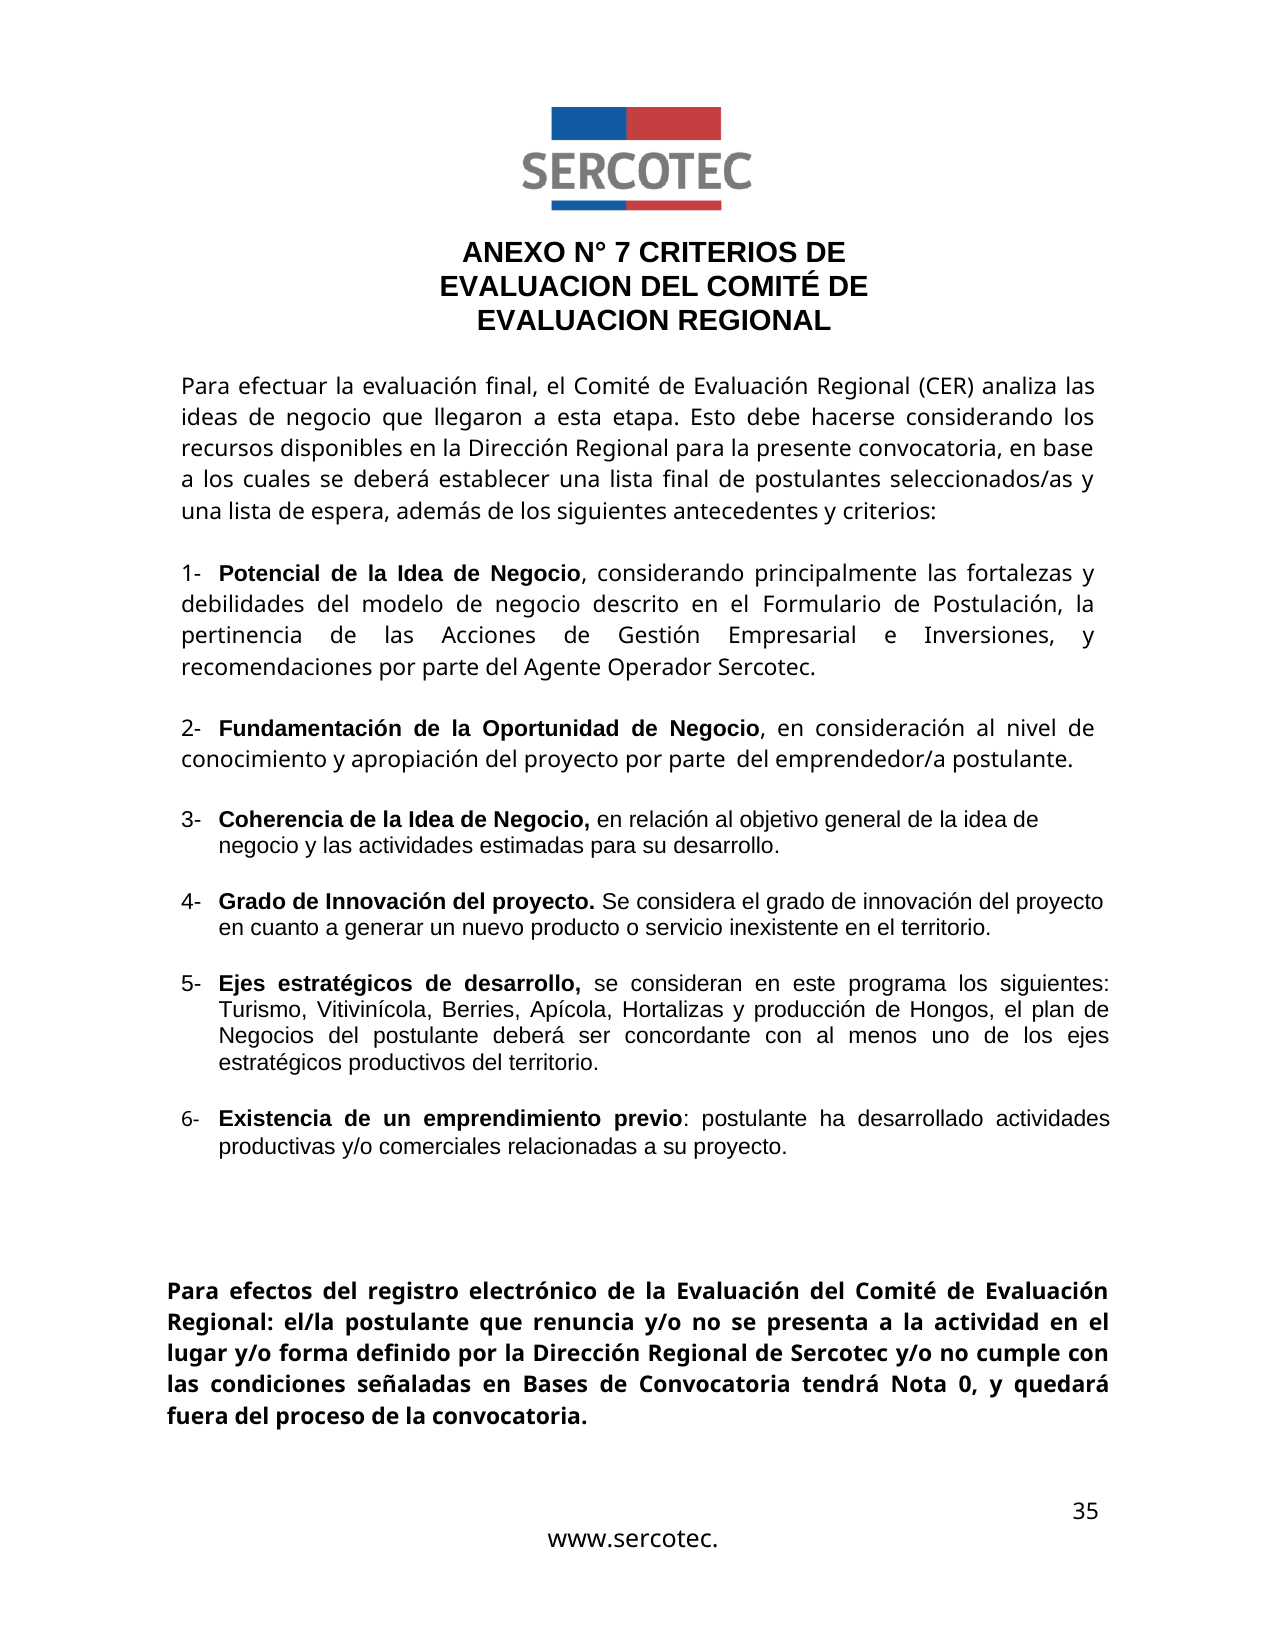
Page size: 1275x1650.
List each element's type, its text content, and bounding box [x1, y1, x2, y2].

list Coherencia de la Idea de Negocio, en relación al objetivo general de la idea de negocio y las actividades estimadas para su desarrollo. [181, 806, 1110, 858]
list Grado de Innovación del proyecto. Se considera el grado de innovación del proyecto en cuanto a generar un nuevo producto o servicio inexistente en el territorio. [181, 888, 1110, 941]
list Existencia de un emprendimiento previo: postulante ha desarrollado actividades productivas y/o comerciales relacionadas a su proyecto. [181, 1104, 1110, 1159]
picture [521, 107, 752, 211]
text Para efectuar la evaluación final, el Comité de Evaluación Regional (CER) analiza las ideas de negocio que llegaron a esta etapa. Esto debe hacerse considerando los recursos disponibles en la Dirección Regional para la presente convocatoria, en base a los cuales se deberá establecer una lista final de postulantes seleccionados/as y una lista de espera, además de los siguientes antecedentes y criterios: [181, 370, 1095, 526]
text ANEXO N° 7 CRITERIOS DE EVALUACION DEL COMITÉ DE EVALUACION REGIONAL [388, 236, 920, 336]
list Fundamentación de la Oportunidad de Negocio, en consideración al nivel de conocimiento y apropiación del proyecto por parte del emprendedor/a postulante. [181, 712, 1094, 774]
list Potencial de la Idea de Negocio, considerando principalmente las fortalezas y debilidades del modelo de negocio descrito en el Formulario de Postulación, la pertinencia de las Acciones de Gestión Empresarial e Inversiones, y recomendaciones por parte del Agente Operador Sercotec. [181, 557, 1094, 682]
text Para efectos del registro electrónico de la Evaluación del Comité de Evaluación Regional: el/la postulante que renuncia y/o no se presenta a la actividad en el lugar y/o forma definido por la Dirección Regional de Sercotec y/o no cumple con las condiciones señaladas en Bases de Convocatoria tendrá Nota 0, y quedará fuera del proceso de la convocatoria. [167, 1275, 1110, 1431]
list Ejes estratégicos de desarrollo, se consideran en este programa los siguientes: Turismo, Vitivinícola, Berries, Apícola, Hortalizas y producción de Hongos, el plan de Negocios del postulante deberá ser concordante con al menos uno de los ejes estratégicos productivos del territorio. [181, 970, 1110, 1075]
